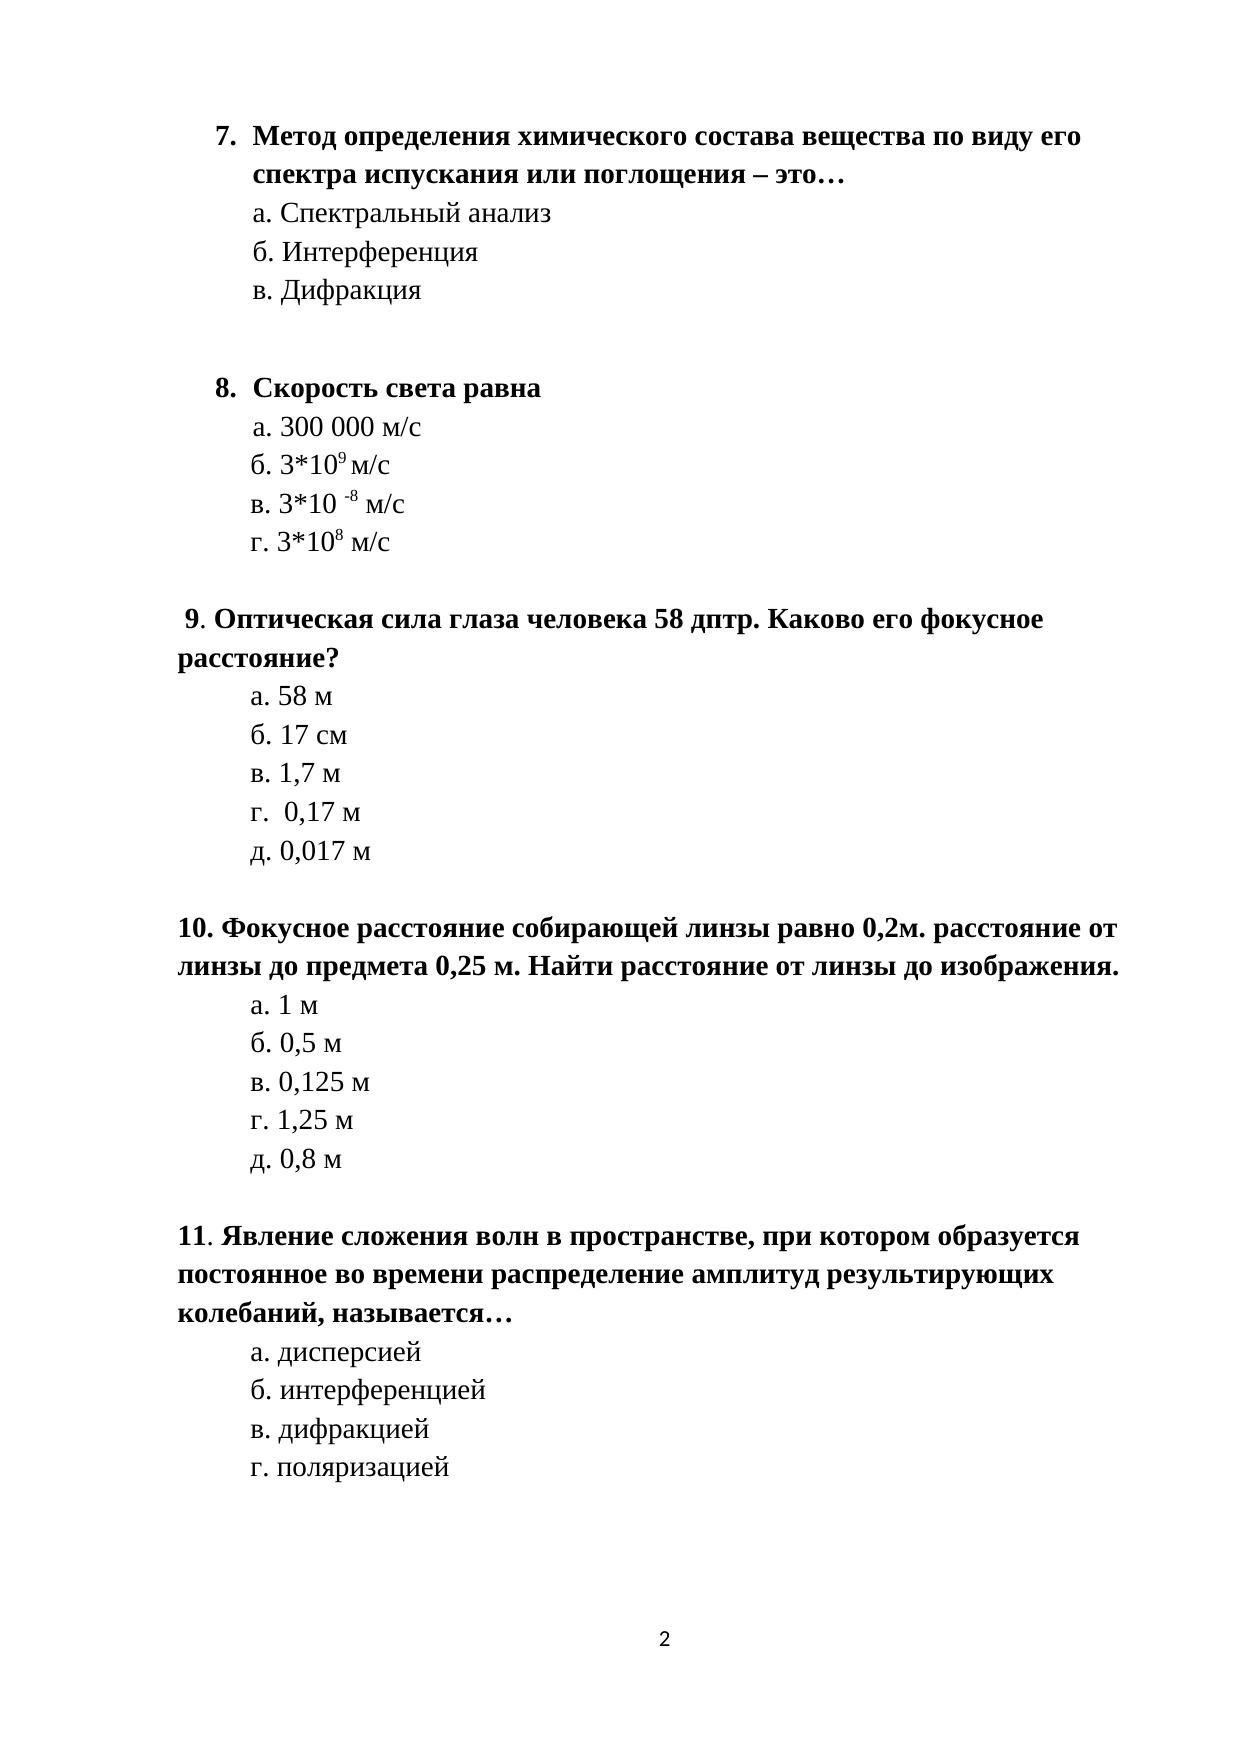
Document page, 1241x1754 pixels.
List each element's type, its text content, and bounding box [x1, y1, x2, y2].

text б. 0,5 м [177, 1025, 1152, 1059]
text а. дисперсией [177, 1334, 1152, 1367]
text г. поляризацией [177, 1449, 1152, 1483]
text г. 1,25 м [177, 1102, 1152, 1136]
list Метод определения химического состава вещества по виду его спектра испускания или поглощения – это… а. Спектральный анализ б. Интерференция в. Дифракция [215, 118, 1152, 306]
text г. 3*108 м/с [177, 524, 1152, 558]
text д. 0,8 м [177, 1141, 1152, 1174]
text в. 0,125 м [177, 1064, 1152, 1097]
text в. 1,7 м [177, 756, 1152, 789]
text в. 3*10 -8 м/с [177, 486, 1152, 519]
text 10. Фокусное расстояние собирающей линзы равно 0,2м. расстояние от линзы до предмета 0,25 м. Найти расстояние от линзы до изображения. [177, 910, 1152, 982]
text а. 300 000 м/с [252, 409, 1152, 442]
text г. 0,17 м [177, 794, 1152, 828]
text б. 17 см [177, 717, 1152, 751]
text б. интерференцией [177, 1372, 1152, 1406]
text б. 3*109 м/с [177, 447, 1152, 481]
text а. 58 м [177, 678, 1152, 712]
text д. 0,017 м [177, 833, 1152, 866]
text а. 1 м [177, 987, 1152, 1020]
text 11. Явление сложения волн в пространстве, при котором образуется постоянное во времени распределение амплитуд результирующих колебаний, называется… [177, 1218, 1152, 1329]
text в. дифракцией [177, 1411, 1152, 1444]
text 9. Оптическая сила глаза человека 58 дптр. Каково его фокусное расстояние? [177, 601, 1152, 673]
list Скорость света равна [215, 370, 1152, 404]
